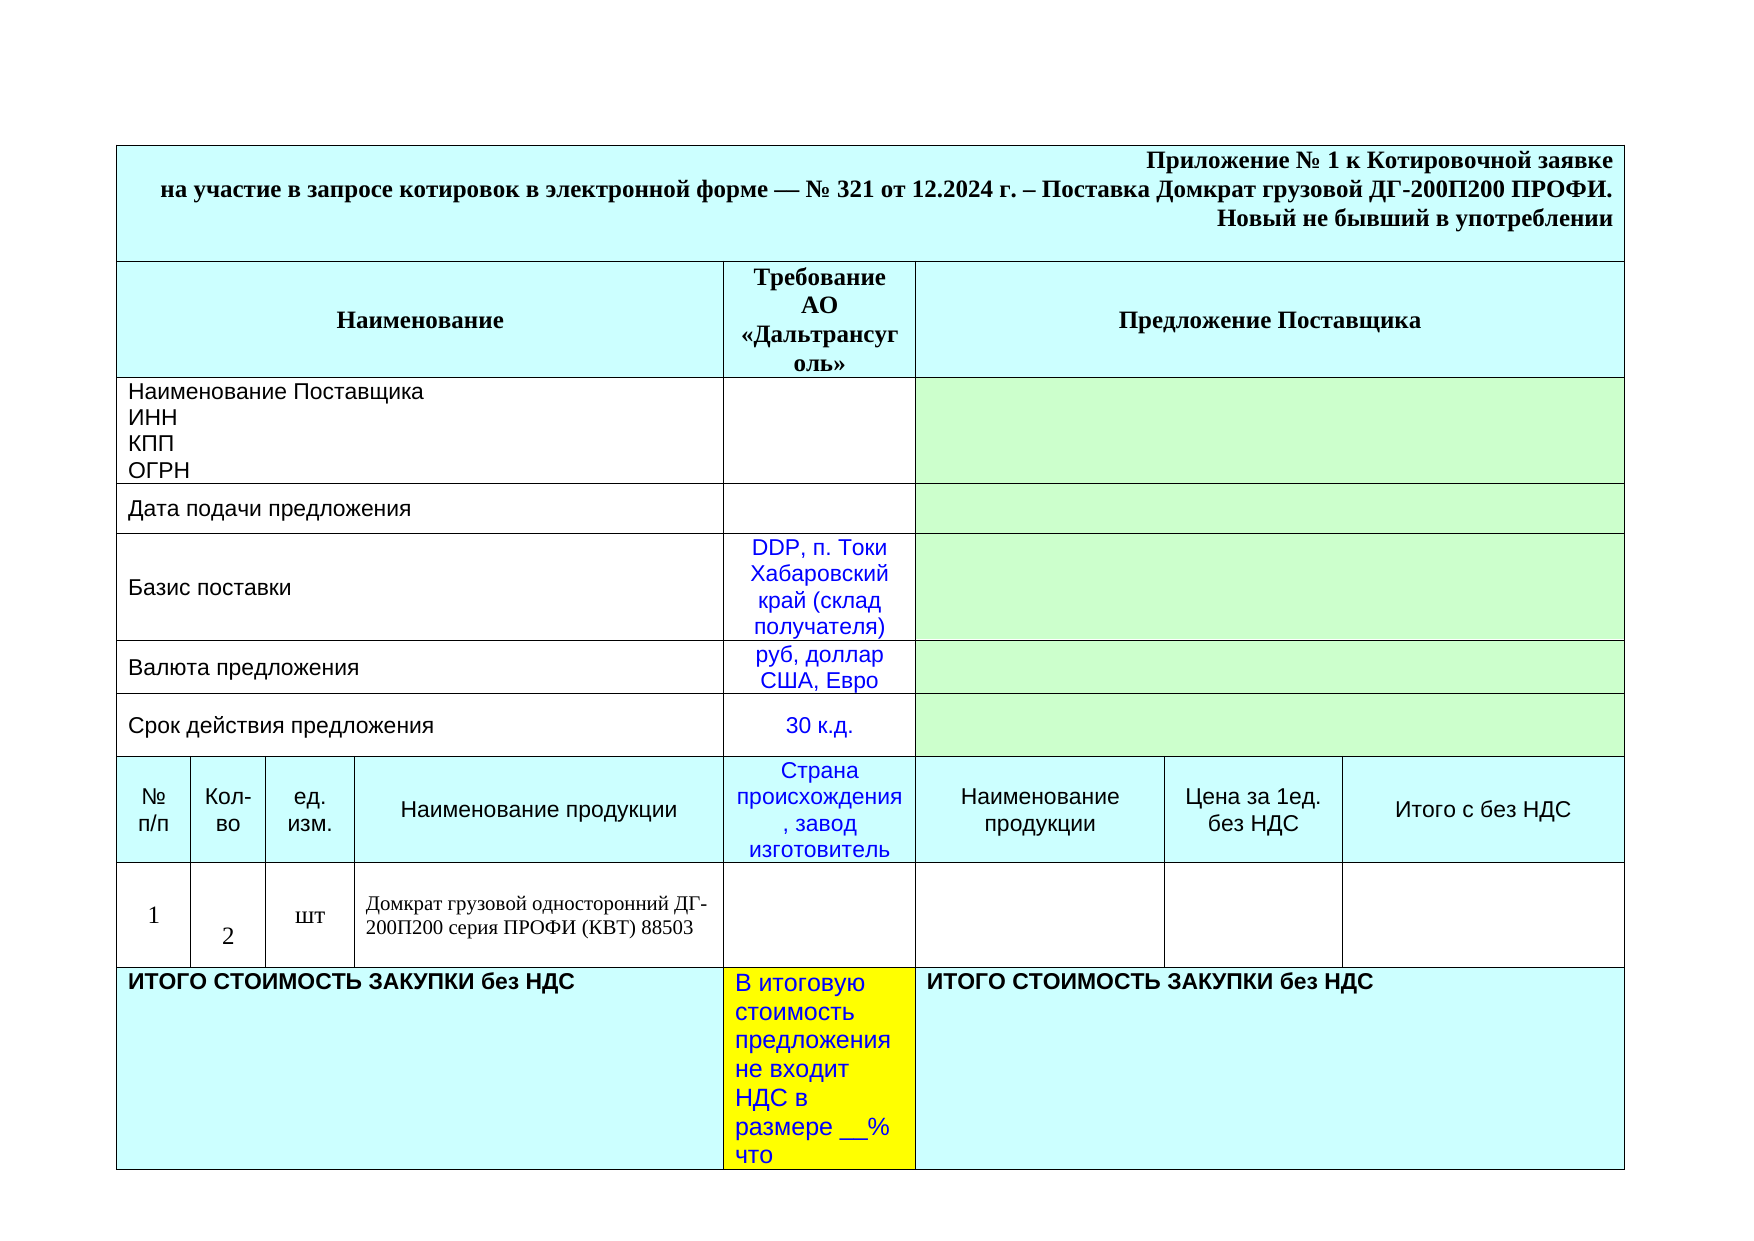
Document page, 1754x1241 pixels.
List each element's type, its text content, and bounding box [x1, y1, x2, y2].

table_cell ед. изм. [266, 757, 354, 862]
table_header Приложение № 1 к Котировочной заявке на участие в запросе котировок в электронной форме –– № 321 от 12.2024 г. – Поставка Домкрат грузовой ДГ-200П200 ПРОФИ. Новый не бывший в употреблении [117, 146, 1624, 261]
table_cell 1 [117, 863, 190, 967]
table_cell Кол-во [191, 757, 265, 862]
table_cell [724, 378, 915, 483]
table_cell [724, 968, 915, 1169]
table_cell Наименование [117, 262, 723, 377]
table_cell Валюта предложения [117, 641, 723, 693]
table_cell Наименование продукции [355, 757, 723, 862]
table_cell Базис поставки [117, 534, 723, 639]
table_cell [916, 694, 1624, 756]
table_cell Наименование продукции [916, 757, 1164, 862]
table_cell Дата подачи предложения [117, 484, 723, 533]
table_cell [916, 968, 1624, 1169]
table_cell [916, 378, 1624, 483]
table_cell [117, 968, 723, 1169]
table_cell Срок действия предложения [117, 694, 723, 756]
table_cell шт [266, 863, 354, 967]
table_cell Требование АО «Дальтрансуголь» [724, 262, 915, 377]
table_cell № п/п [117, 757, 190, 862]
table_cell руб, доллар США, Евро [724, 641, 915, 693]
table_cell Домкрат грузовой односторонний ДГ-200П200 серия ПРОФИ (КВТ) 88503 [355, 863, 723, 967]
table_cell Цена за 1ед. без НДС [1165, 757, 1342, 862]
table_cell [916, 641, 1624, 693]
table_cell [916, 863, 1164, 967]
table_cell Итого с без НДС [1343, 757, 1624, 862]
table_cell [916, 484, 1624, 533]
table_cell Наименование Поставщика ИНН КПП ОГРН [117, 378, 723, 483]
table_cell [724, 863, 915, 967]
table_cell Страна происхождения, завод изготовитель [724, 757, 915, 862]
table_cell Предложение Поставщика [916, 262, 1624, 377]
table_cell 30 к.д. [724, 694, 915, 756]
table_cell DDP, п. Токи Хабаровский край (склад получателя) [724, 534, 915, 639]
table_cell [1343, 863, 1624, 967]
table_cell [916, 534, 1624, 639]
table_cell [1165, 863, 1342, 967]
table_cell [724, 484, 915, 533]
table_cell 2 [191, 863, 265, 967]
